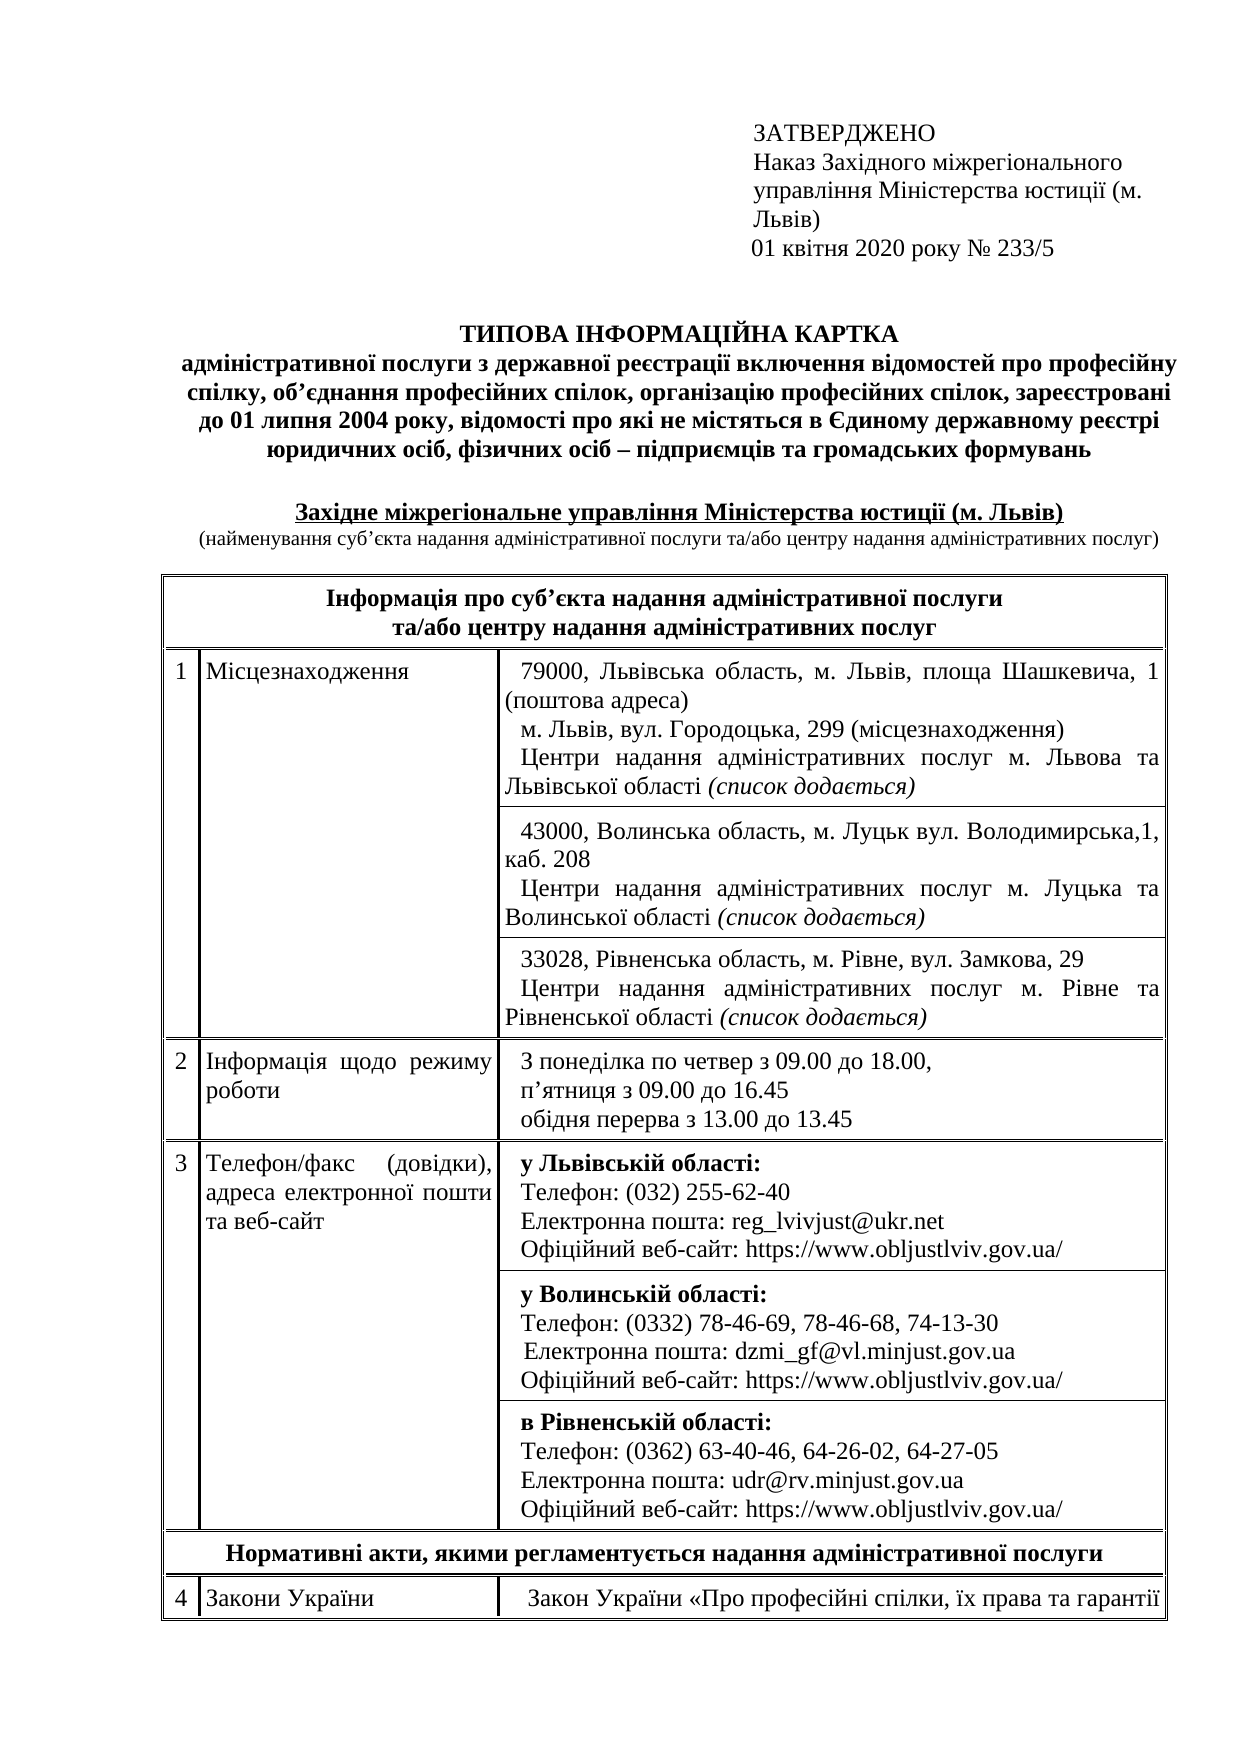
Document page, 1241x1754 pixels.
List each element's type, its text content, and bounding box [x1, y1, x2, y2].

table_cell у Волинській області: Телефон: (0332) 78-46-69, 78-46-68, 74-13-30 Електронна пошта: dzmi_gf@vl.minjust.gov.ua Офіційний веб-сайт: https://www.obljustlviv.gov.ua/ [500, 1271, 1165, 1400]
table_cell Закони України [199, 1577, 498, 1618]
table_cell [498, 1573, 1165, 1618]
text ЗАТВЕРДЖЕНО [753, 118, 1181, 147]
table_cell 2 [163, 1037, 199, 1139]
text 01 квітня 2020 року № 233/5 [738, 233, 1181, 262]
table_cell 79000, Львівська область, м. Львів, площа Шашкевича, 1 (поштова адреса) м. Львів, вул. Городоцька, 299 (місцезнаходження) Центри надання адміністративних послуг м. Львова та Львівської області (список додається) [498, 647, 1166, 806]
table_cell Нормативні акти, якими регламентується надання адміністративної послуги [163, 1529, 1166, 1573]
text адміністративної послуги з державної реєстрації включення відомостей про професійну спілку, об’єднання професійних спілок, організацію професійних спілок, зареєстровані до 01 липня 2004 року, відомості про які не містяться в Єдиному державному реєстрі юридичних осіб, фізичних осіб – підприємців та громадських формувань [177, 348, 1181, 463]
text Наказ Західного міжрегіонального управління Міністерства юстиції (м. Львів) [753, 147, 1181, 233]
table_cell у Львівській області: Телефон: (032) 255-62-40 Електронна пошта: reg_lvivjust@ukr.net Офіційний веб-сайт: https://www.obljustlviv.gov.ua/ [498, 1139, 1166, 1269]
table_cell в Рівненській області: Телефон: (0362) 63-40-46, 64-26-02, 64-27-05 Електронна пошта: udr@rv.minjust.gov.ua Офіційний веб-сайт: https://www.obljustlviv.gov.ua/ [500, 1401, 1165, 1529]
table_header Інформація про суб’єкта надання адміністративної послуги та/або центру надання адміністративних послуг [164, 577, 1165, 647]
table_cell 4 [164, 1573, 199, 1618]
text (найменування суб’єкта надання адміністративної послуги та/або центру надання адміністративних послуг) [177, 525, 1181, 549]
table_cell З понеділка по четвер з 09.00 до 18.00, п’ятниця з 09.00 до 16.45 обідня перерва з 13.00 до 13.45 [498, 1037, 1166, 1139]
table_cell 1 [163, 647, 199, 1037]
text ТИПОВА ІНФОРМАЦІЙНА КАРТКА [177, 319, 1181, 348]
table_cell Місцезнаходження [201, 650, 497, 1037]
table_cell 43000, Волинська область, м. Луцьк вул. Володимирська,1, каб. 208 Центри надання адміністративних послуг м. Луцька та Волинської області (список додається) [500, 807, 1165, 937]
table_cell Телефон/факс (довідки), адреса електронної пошти та веб-сайт [201, 1142, 497, 1529]
table_cell 3 [163, 1139, 199, 1529]
text Західне міжрегіональне управління Міністерства юстиції (м. Львів) [177, 497, 1181, 525]
table_cell 33028, Рівненська область, м. Рівне, вул. Замкова, 29 Центри надання адміністративних послуг м. Рівне та Рівненської області (список додається) [500, 938, 1165, 1037]
table_cell Інформація щодо режиму роботи [201, 1040, 497, 1139]
